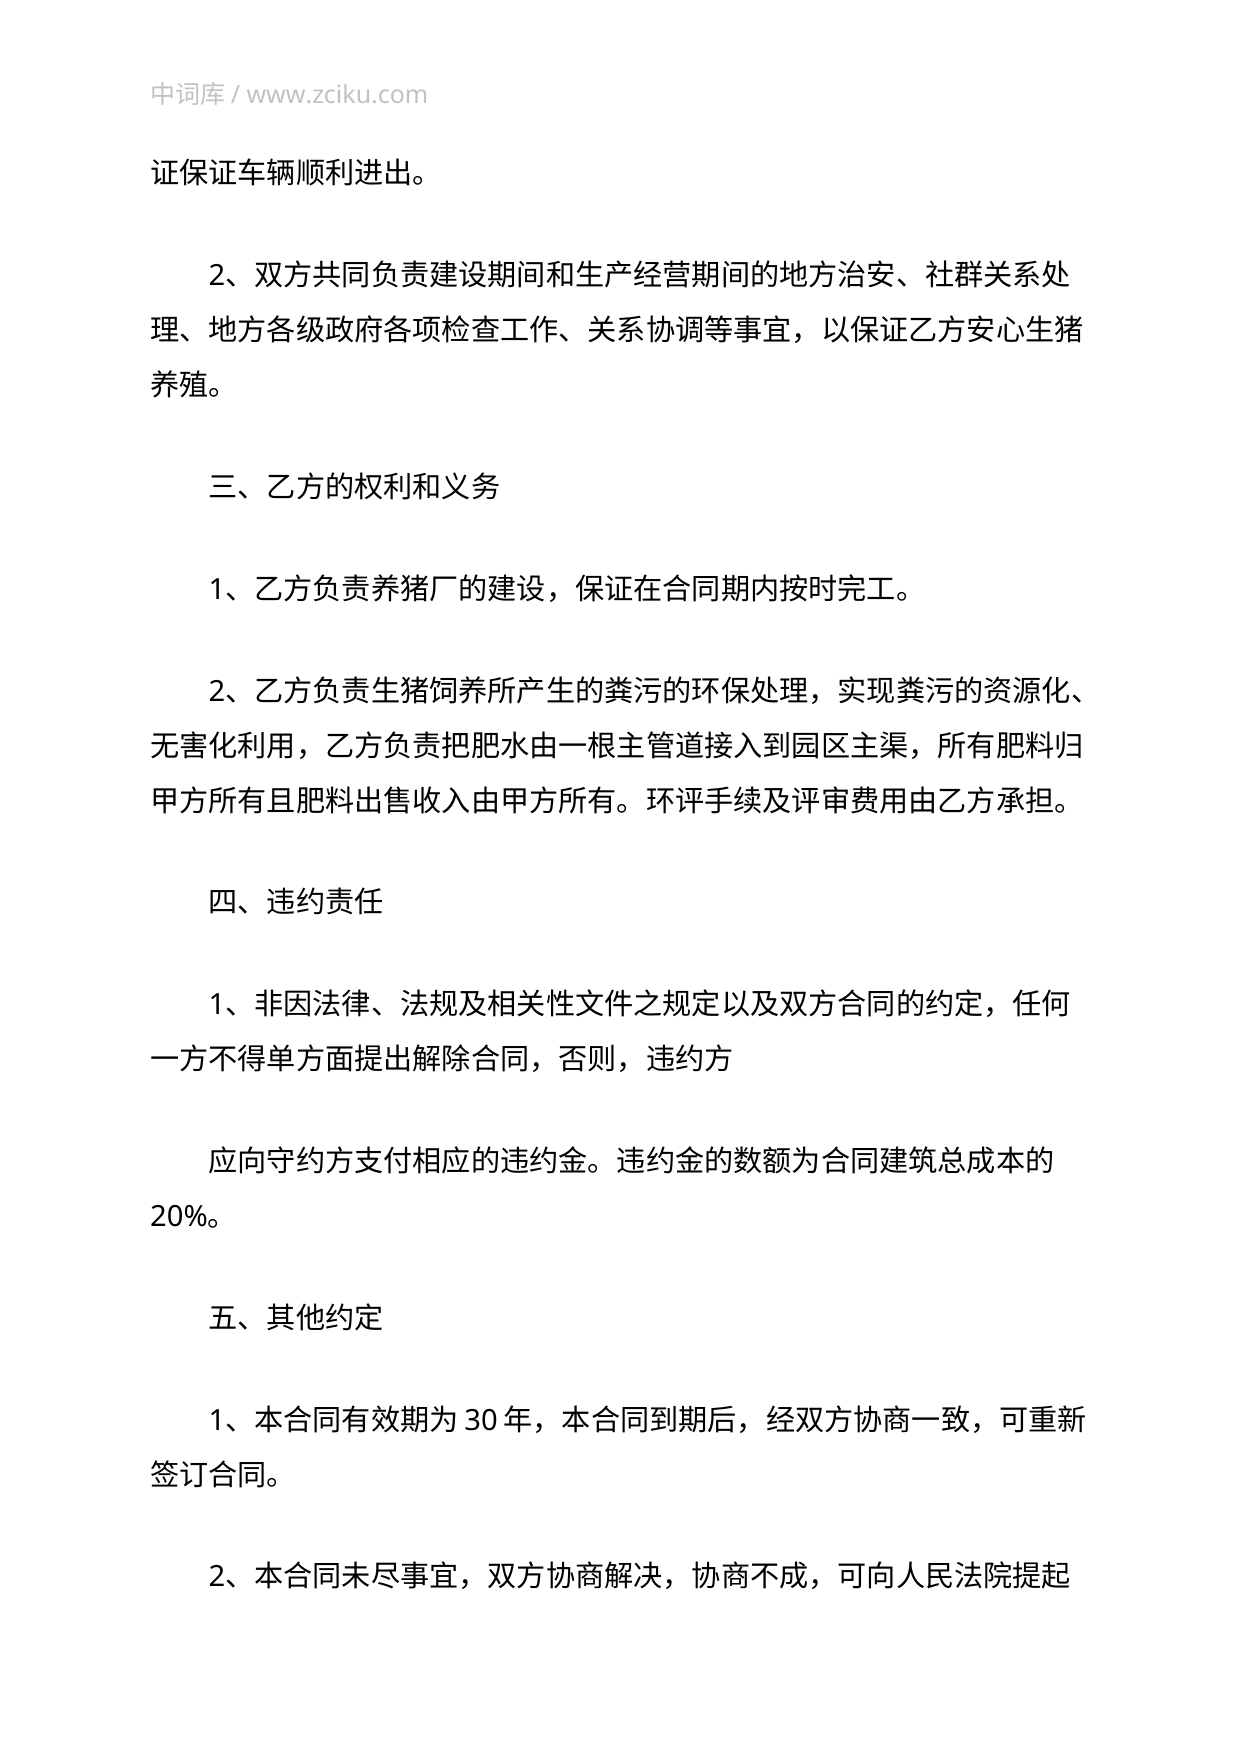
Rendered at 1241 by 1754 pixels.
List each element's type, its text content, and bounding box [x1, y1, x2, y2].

text 1、本合同有效期为30年，本合同到期后，经双方协商一致，可重新签订合同。 [150, 1396, 1090, 1493]
text 1、乙方负责养猪厂的建设，保证在合同期内按时完工。 [150, 565, 1090, 608]
text 四、违约责任 [150, 879, 1090, 921]
text 五、其他约定 [150, 1294, 1090, 1337]
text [150, 1553, 1090, 1595]
text 应向守约方支付相应的违约金。违约金的数额为合同建筑总成本的20%。 [150, 1137, 1090, 1235]
text 1、非因法律、法规及相关性文件之规定以及双方合同的约定，任何一方不得单方面提出解除合同，否则，违约方 [150, 981, 1090, 1078]
text 三、乙方的权利和义务 [150, 463, 1090, 506]
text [150, 150, 1090, 192]
text 2、乙方负责生猪饲养所产生的粪污的环保处理，实现粪污的资源化、无害化利用，乙方负责把肥水由一根主管道接入到园区主渠，所有肥料归甲方所有且肥料出售收入由甲方所有。环评手续及评审费用由乙方承担。 [150, 667, 1090, 819]
text 2、双方共同负责建设期间和生产经营期间的地方治安、社群关系处理、地方各级政府各项检查工作、关系协调等事宜，以保证乙方安心生猪养殖。 [150, 252, 1090, 404]
